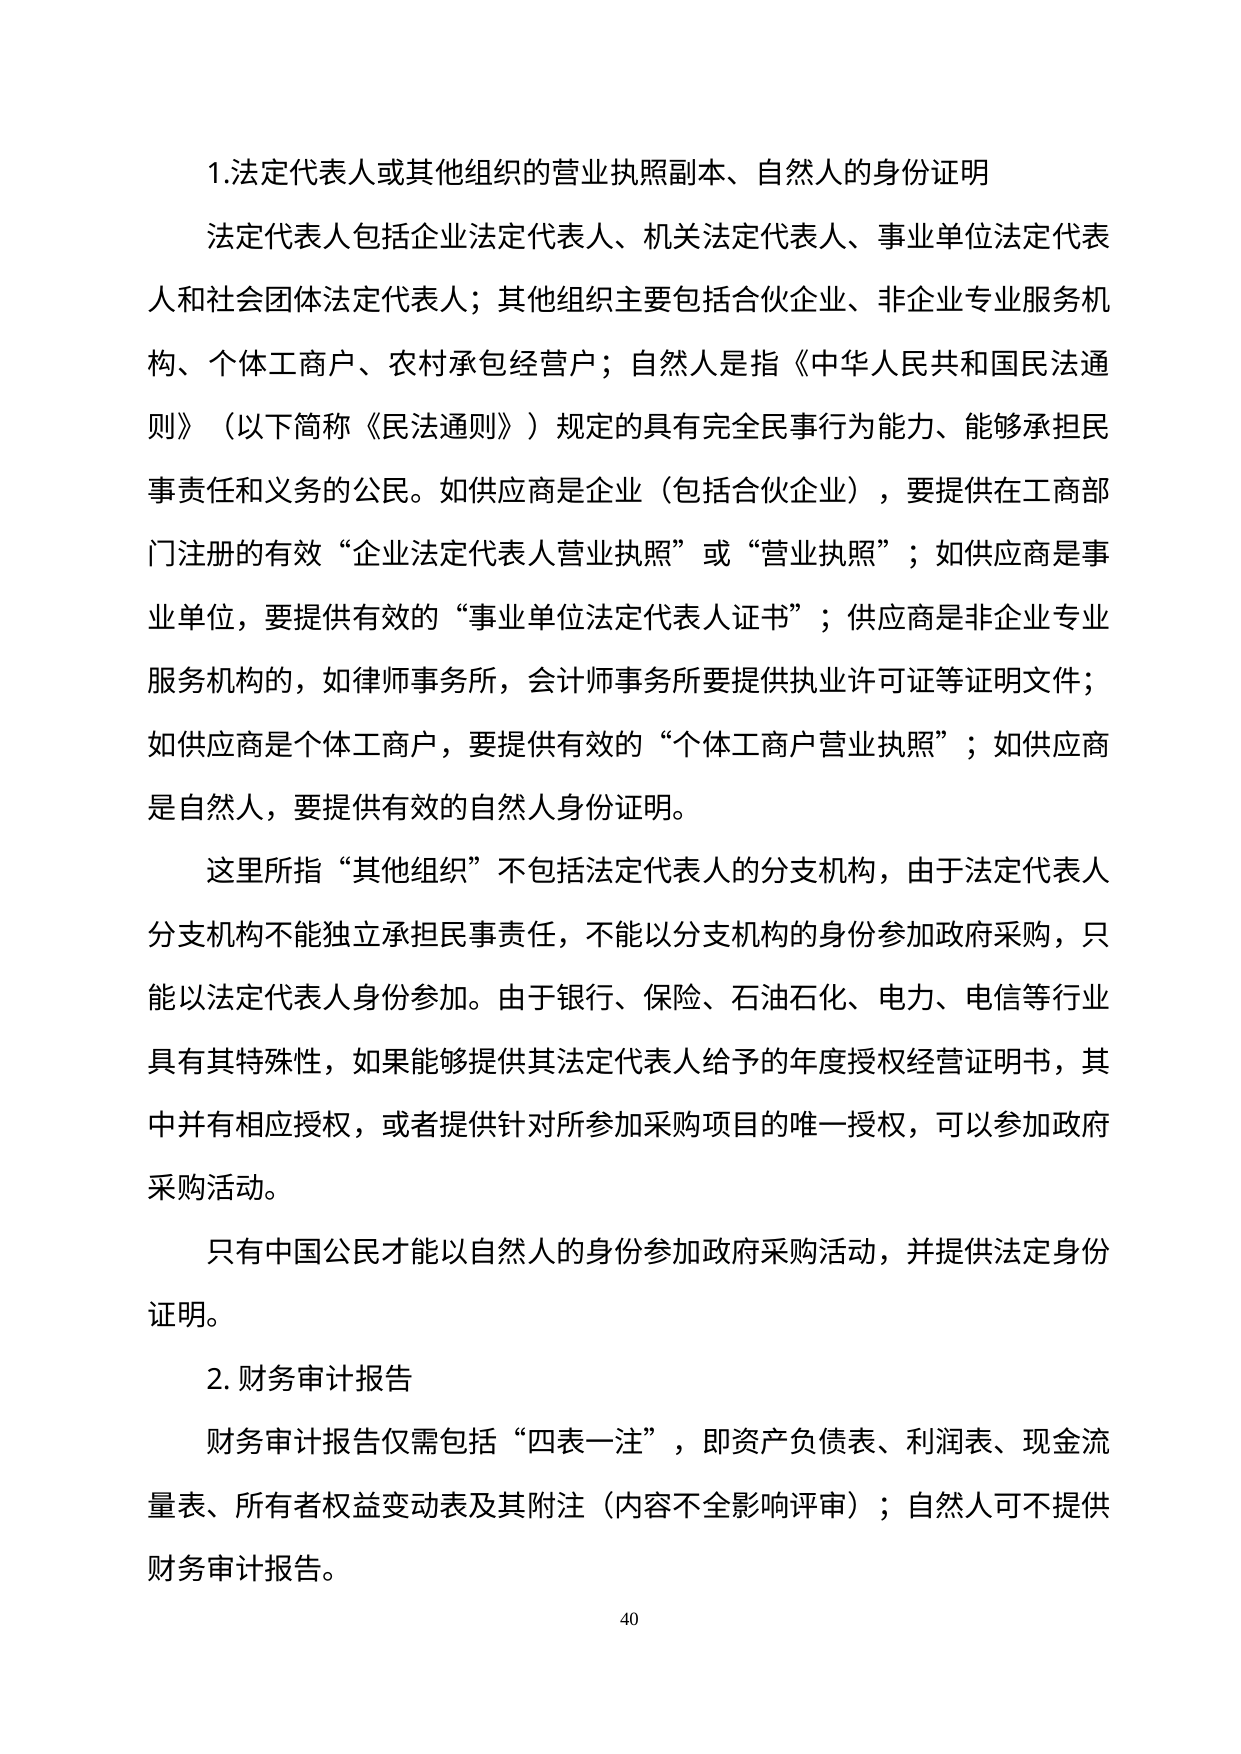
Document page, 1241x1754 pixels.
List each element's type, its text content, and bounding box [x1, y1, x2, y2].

text 只有中国公民才能以自然人的身份参加政府采购活动，并提供法定身份证明。 [148, 1228, 1110, 1334]
text 法定代表人包括企业法定代表人、机关法定代表人、事业单位法定代表人和社会团体法定代表人；其他组织主要包括合伙企业、非企业专业服务机构、个体工商户、农村承包经营户；自然人是指《中华人民共和国民法通则》（以下简称《民法通则》）规定的具有完全民事行为能力、能够承担民事责任和义务的公民。如供应商是企业（包括合伙企业），要提供在工商部门注册的有效“企业法定代表人营业执照”或“营业执照”；如供应商是事业单位，要提供有效的“事业单位法定代表人证书”；供应商是非企业专业服务机构的，如律师事务所，会计师事务所要提供执业许可证等证明文件；如供应商是个体工商户，要提供有效的“个体工商户营业执照”；如供应商是自然人，要提供有效的自然人身份证明。 [148, 213, 1110, 827]
text 财务审计报告仅需包括“四表一注”，即资产负债表、利润表、现金流量表、所有者权益变动表及其附注（内容不全影响评审）；自然人可不提供财务审计报告。 [148, 1419, 1110, 1588]
text 2. 财务审计报告 [148, 1355, 1110, 1398]
text 1.法定代表人或其他组织的营业执照副本、自然人的身份证明 [148, 150, 1110, 192]
text 这里所指“其他组织”不包括法定代表人的分支机构，由于法定代表人分支机构不能独立承担民事责任，不能以分支机构的身份参加政府采购，只能以法定代表人身份参加。由于银行、保险、石油石化、电力、电信等行业具有其特殊性，如果能够提供其法定代表人给予的年度授权经营证明书，其中并有相应授权，或者提供针对所参加采购项目的唯一授权，可以参加政府采购活动。 [148, 848, 1110, 1207]
